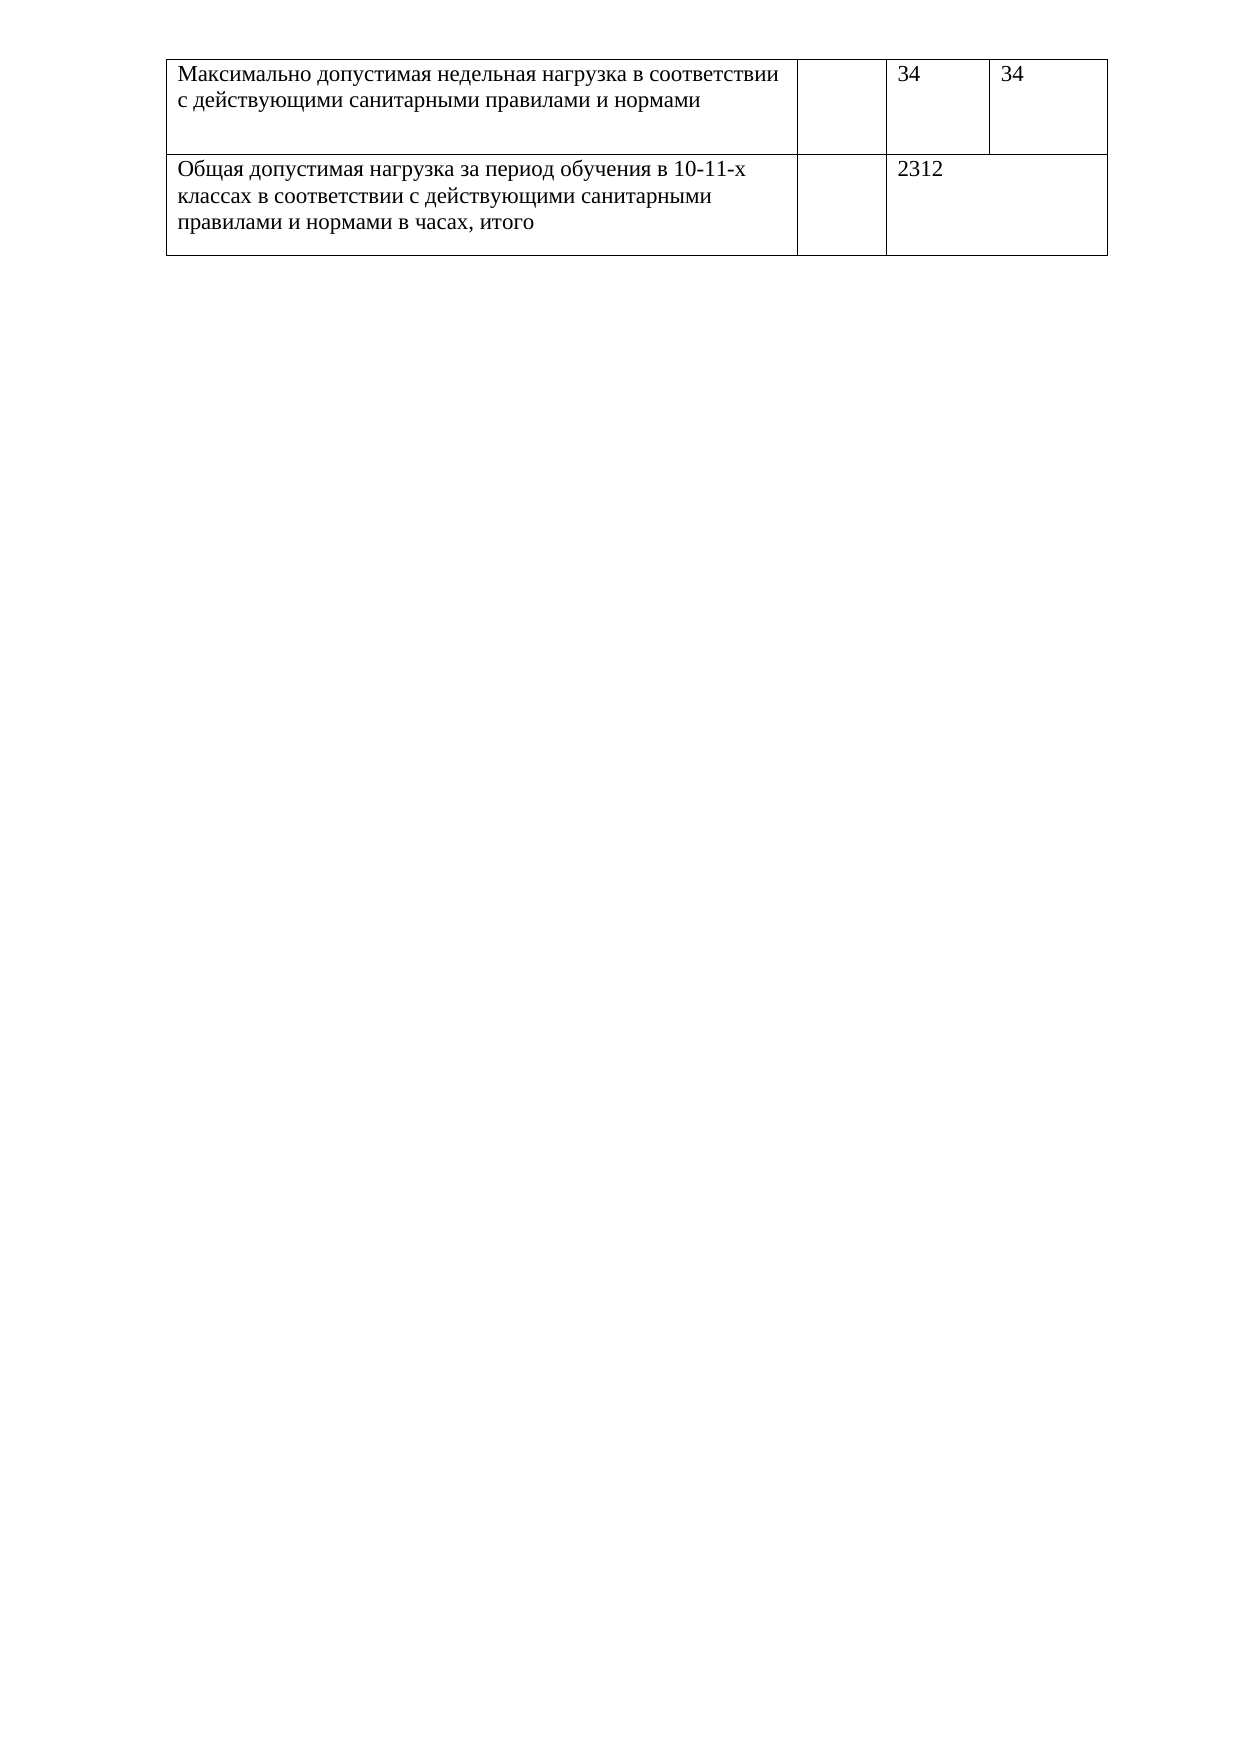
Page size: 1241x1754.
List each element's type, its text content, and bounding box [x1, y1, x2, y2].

table_cell [798, 155, 886, 255]
table_cell Максимально допустимая недельная нагрузка в соответствии с действующими санитарными правилами и нормами [167, 60, 797, 154]
table_cell 34 [990, 60, 1107, 154]
table_cell Общая допустимая нагрузка за период обучения в 10-11-х классах в соответствии с действующими санитарными правилами и нормами в часах, итого [167, 155, 797, 255]
table_cell [798, 60, 886, 154]
table_cell 34 [887, 60, 989, 154]
table_cell 2312 [887, 155, 1107, 255]
